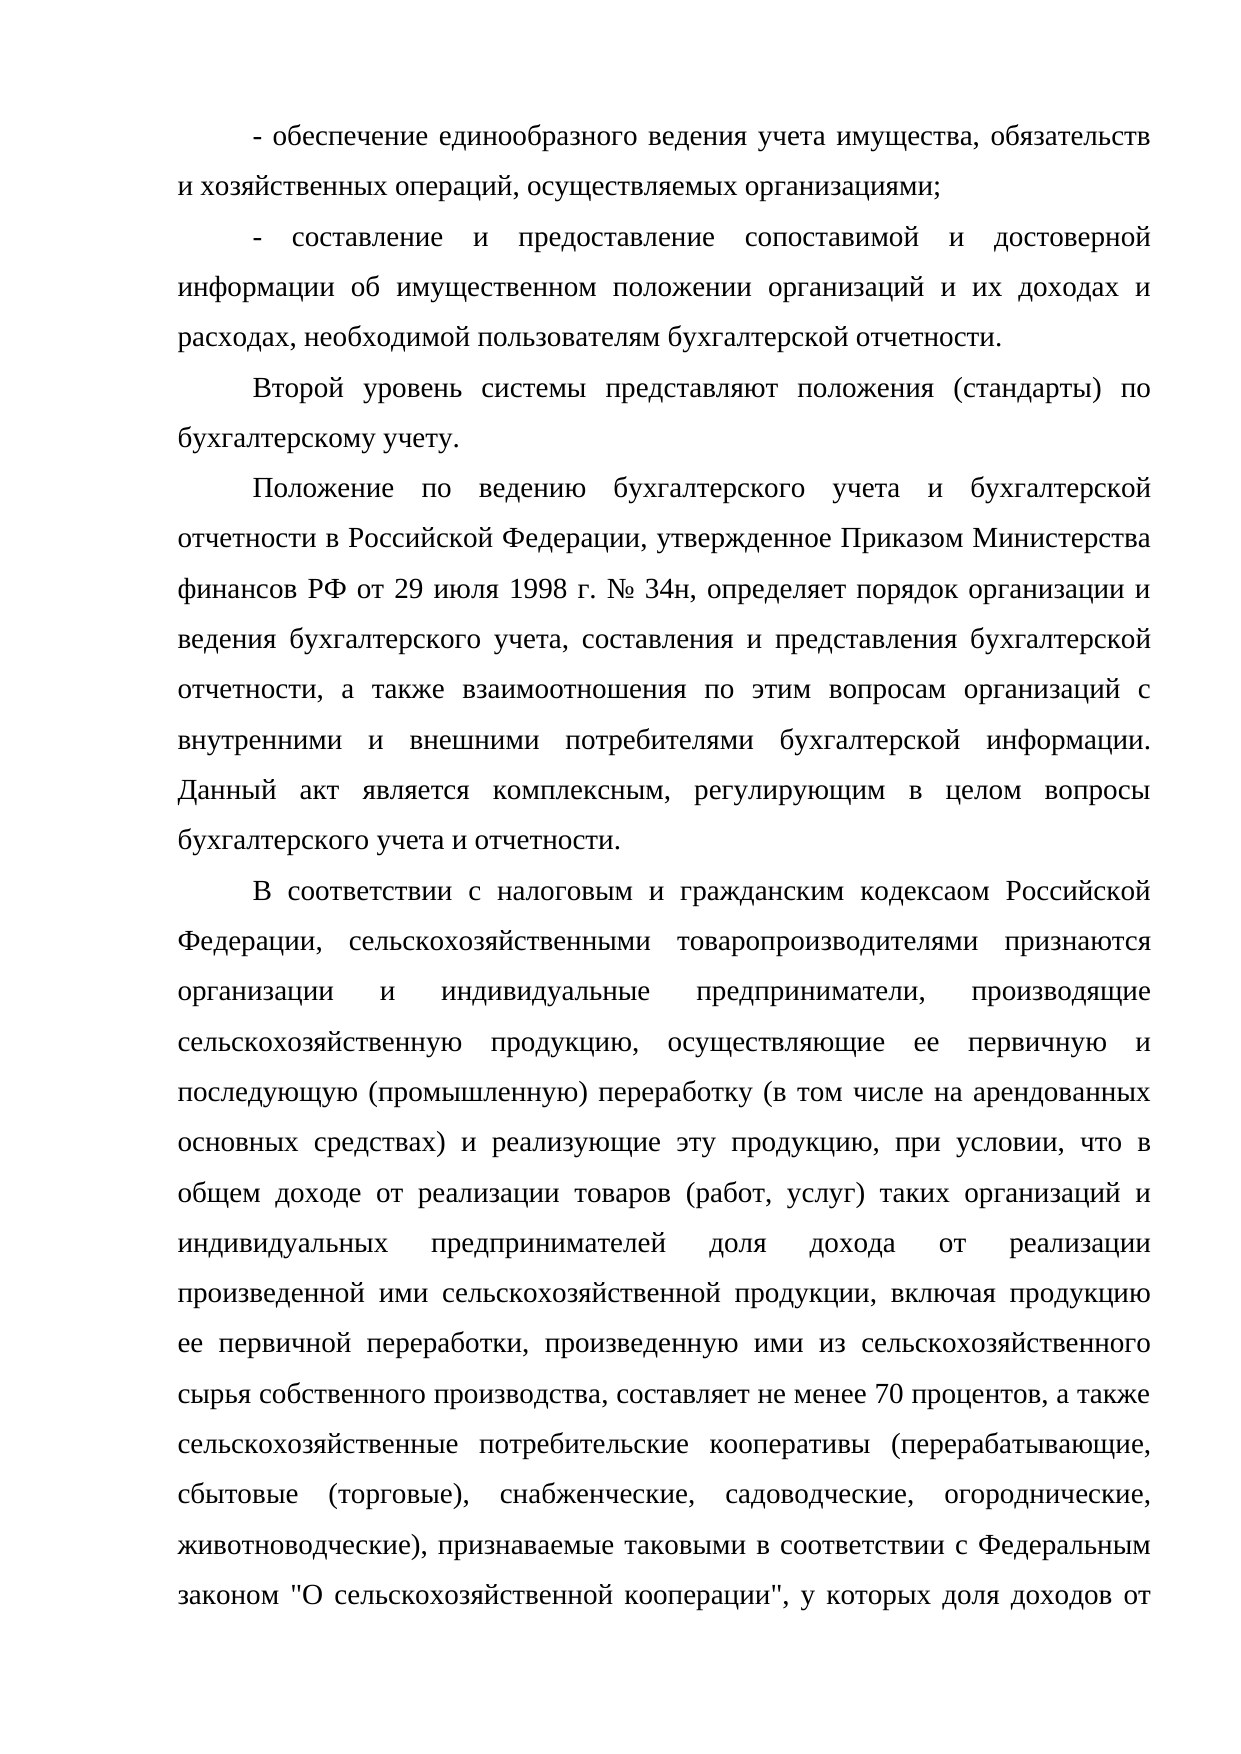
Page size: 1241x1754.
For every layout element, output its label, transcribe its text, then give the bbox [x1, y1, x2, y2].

text - обеспечение единообразного ведения учета имущества, обязательств и хозяйственных операций, осуществляемых организациями; [177, 118, 1152, 202]
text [177, 873, 1152, 1611]
text Второй уровень системы представляют положения (стандарты) по бухгалтерскому учету. [177, 370, 1152, 453]
text - составление и предоставление сопоставимой и достоверной информации об имущественном положении организаций и их доходах и расходах, необходимой пользователям бухгалтерской отчетности. [177, 219, 1152, 353]
text Положение по ведению бухгалтерского учета и бухгалтерской отчетности в Российской Федерации, утвержденное Приказом Министерства финансов РФ от 29 июля . № 34н, определяет порядок организации и ведения бухгалтерского учета, составления и представления бухгалтерской отчетности, а также взаимоотношения по этим вопросам организаций с внутренними и внешними потребителями бухгалтерской информации. Данный акт является комплексным, регулирующим в целом вопросы бухгалтерского учета и отчетности. [177, 470, 1152, 856]
